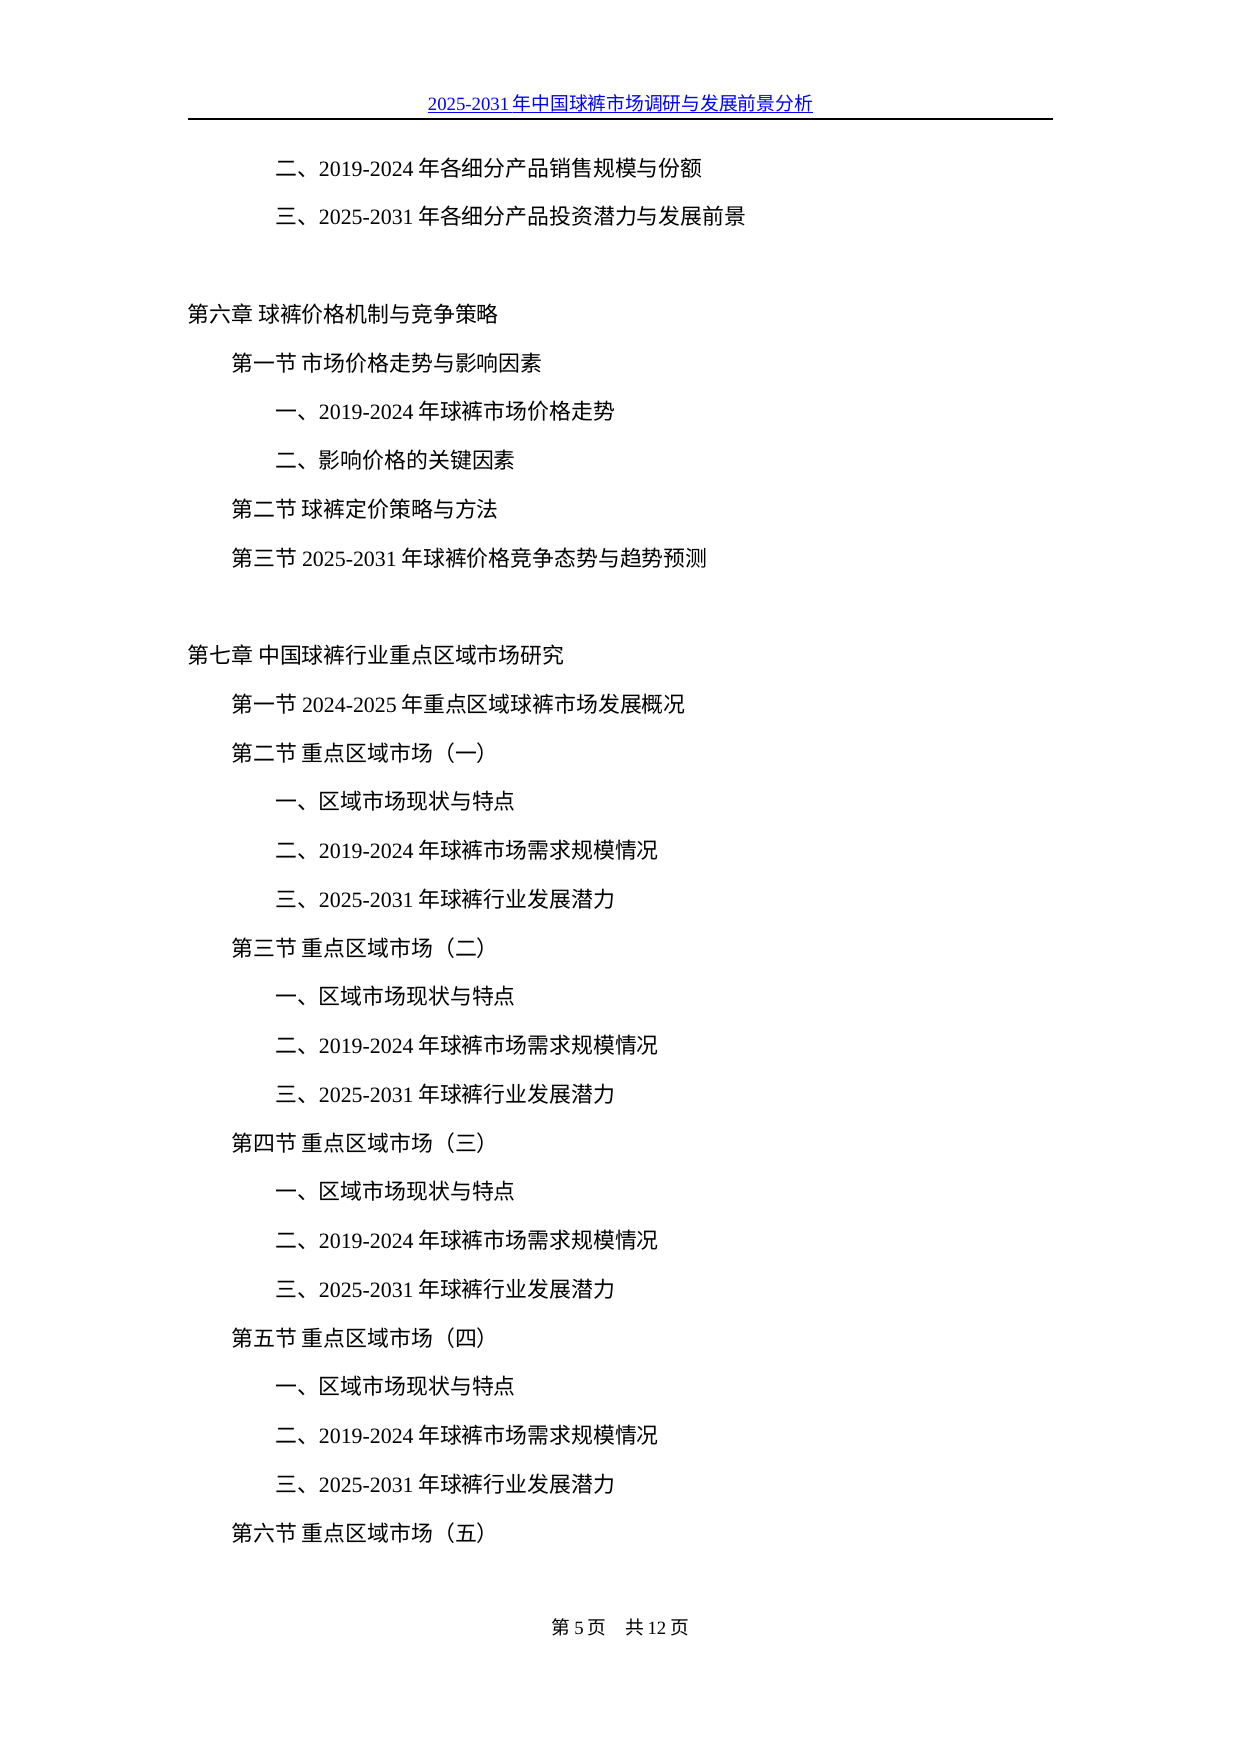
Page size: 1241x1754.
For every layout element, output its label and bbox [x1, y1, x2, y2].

text [187, 150, 1053, 1548]
